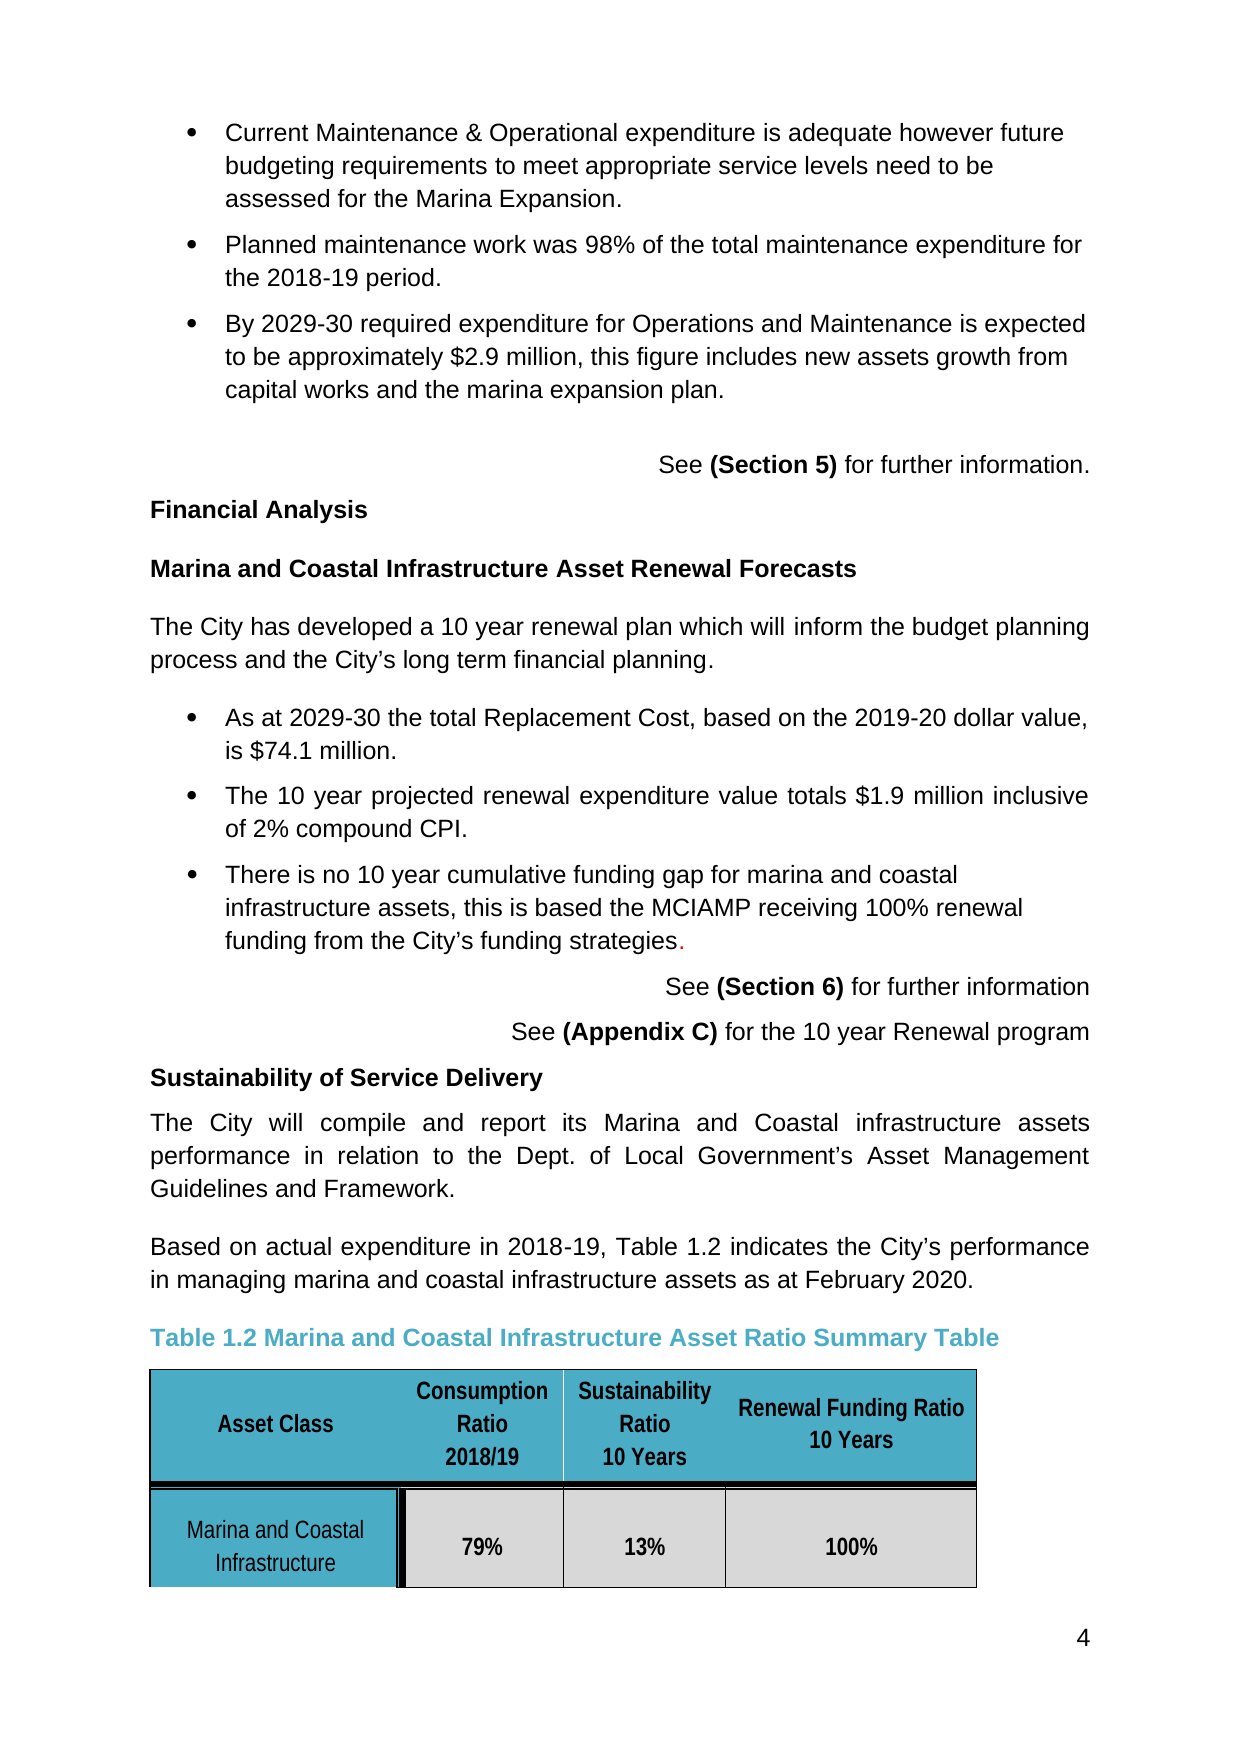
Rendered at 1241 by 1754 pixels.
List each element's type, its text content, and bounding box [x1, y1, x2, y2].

text The City has developed a 10 year renewal plan which will inform the budget planning process and the City’s long term financial planning. [150, 612, 1090, 673]
table_cell 13% [564, 1490, 725, 1587]
text Marina and Coastal Infrastructure Asset Renewal Forecasts [150, 553, 1090, 582]
table_header Consumption Ratio 2018/19 [401, 1370, 563, 1481]
table_header Renewal Funding Ratio 10 Years [726, 1370, 976, 1481]
text Sustainability of Service Delivery [150, 1063, 1090, 1091]
text Financial Analysis [150, 496, 1090, 524]
list Planned maintenance work was 98% of the total maintenance expenditure for the 2018-19 period. [187, 230, 1090, 292]
list As at 2029-30 the total Replacement Cost, based on the 2019-20 dollar value, is $74.1 million. [187, 703, 1090, 764]
list The 10 year projected renewal expenditure value totals $1.9 million inclusive of 2% compound CPI. [187, 781, 1090, 843]
table_cell 79% [406, 1490, 563, 1587]
table_header Asset Class [151, 1370, 401, 1481]
table_header Sustainability Ratio 10 Years [564, 1370, 726, 1481]
table_cell Marina and Coastal Infrastructure [151, 1490, 396, 1587]
list Current Maintenance & Operational expenditure is adequate however future budgeting requirements to meet appropriate service levels need to be assessed for the Marina Expansion. [187, 118, 1090, 213]
list By 2029-30 required expenditure for Operations and Maintenance is expected to be approximately $2.9 million, this figure includes new assets growth from capital works and the marina expansion plan. [187, 308, 1090, 434]
text See (Appendix C) for the 10 year Renewal program [225, 1017, 1090, 1046]
text The City will compile and report its Marina and Coastal infrastructure assets performance in relation to the Dept. of Local Government’s Asset Management Guidelines and Framework. [150, 1108, 1090, 1203]
text See (Section 5) for further information. [187, 450, 1090, 479]
list There is no 10 year cumulative funding gap for marina and coastal infrastructure assets, this is based the MCIAMP receiving 100% renewal funding from the City’s funding strategies. [188, 860, 1090, 955]
table_cell 100% [726, 1490, 976, 1587]
list See (Section 6) for further information [225, 972, 1090, 1000]
text Table 1.2 Marina and Coastal Infrastructure Asset Ratio Summary Table [150, 1323, 1090, 1352]
text Based on actual expenditure in 2018-19, Table 1.2 indicates the City’s performance in managing marina and coastal infrastructure assets as at February 2020. [150, 1232, 1090, 1294]
